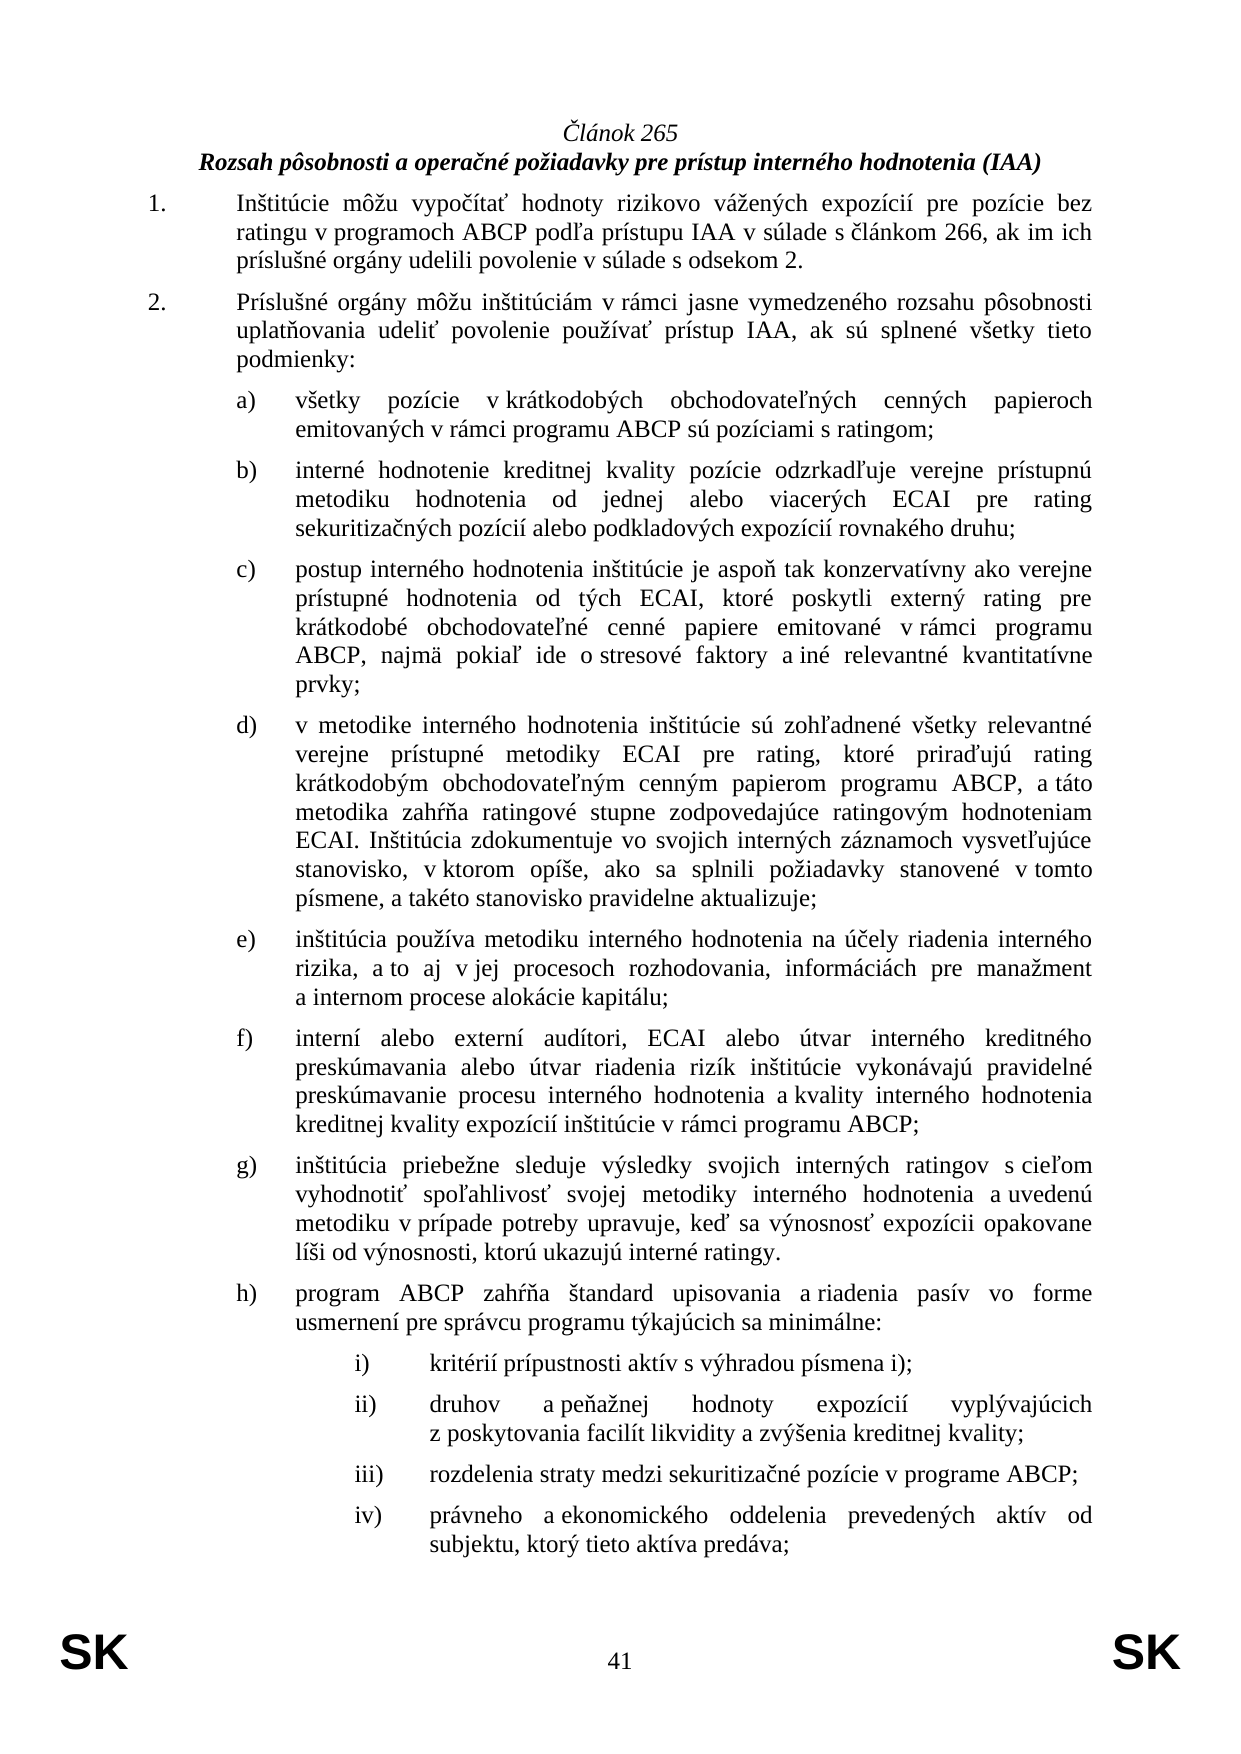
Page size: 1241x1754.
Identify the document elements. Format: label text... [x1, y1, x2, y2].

text g) inštitúcia priebežne sleduje výsledky svojich interných ratingov s cieľom vyhodnotiť spoľahlivosť svojej metodiky interného hodnotenia a uvedenú metodiku v prípade potreby upravuje, keď sa výnosnosť expozícii opakovane líši od výnosnosti, ktorú ukazujú interné ratingy. [236, 1151, 1093, 1266]
text d) v metodike interného hodnotenia inštitúcie sú zohľadnené všetky relevantné verejne prístupné metodiky ECAI pre rating, ktoré priraďujú rating krátkodobým obchodovateľným cenným papierom programu ABCP, a táto metodika zahŕňa ratingové stupne zodpovedajúce ratingovým hodnoteniam ECAI. Inštitúcia zdokumentuje vo svojich interných záznamoch vysvetľujúce stanovisko, v ktorom opíše, ako sa splnili požiadavky stanovené v tomto písmene, a takéto stanovisko pravidelne aktualizuje; [236, 711, 1093, 912]
text h) program ABCP zahŕňa štandard upisovania a riadenia pasív vo forme usmernení pre správcu programu týkajúcich sa minimálne: [236, 1278, 1093, 1336]
text iv) právneho a ekonomického oddelenia prevedených aktív od subjektu, ktorý tieto aktíva predáva; [354, 1501, 1093, 1558]
text i) kritérií prípustnosti aktív s výhradou písmena i); [354, 1348, 1093, 1377]
text 2. Príslušné orgány môžu inštitúciám v rámci jasne vymedzeného rozsahu pôsobnosti uplatňovania udeliť povolenie používať prístup IAA, ak sú splnené všetky tieto podmienky: [148, 287, 1093, 373]
text c) postup interného hodnotenia inštitúcie je aspoň tak konzervatívny ako verejne prístupné hodnotenia od tých ECAI, ktoré poskytli externý rating pre krátkodobé obchodovateľné cenné papiere emitované v rámci programu ABCP, najmä pokiaľ ide o stresové faktory a iné relevantné kvantitatívne prvky; [236, 554, 1093, 698]
text 1. Inštitúcie môžu vypočítať hodnoty rizikovo vážených expozícií pre pozície bez ratingu v programoch ABCP podľa prístupu IAA v súlade s článkom 266, ak im ich príslušné orgány udelili povolenie v súlade s odsekom 2. [148, 188, 1093, 274]
text e) inštitúcia používa metodiku interného hodnotenia na účely riadenia interného rizika, a to aj v jej procesoch rozhodovania, informáciách pre manažment a internom procese alokácie kapitálu; [236, 924, 1093, 1011]
text a) všetky pozície v krátkodobých obchodovateľných cenných papieroch emitovaných v rámci programu ABCP sú pozíciami s ratingom; [236, 386, 1093, 443]
text f) interní alebo externí audítori, ECAI alebo útvar interného kreditného preskúmavania alebo útvar riadenia rizík inštitúcie vykonávajú pravidelné preskúmavanie procesu interného hodnotenia a kvality interného hodnotenia kreditnej kvality expozícií inštitúcie v rámci programu ABCP; [236, 1023, 1093, 1138]
text Článok 265 Rozsah pôsobnosti a operačné požiadavky pre prístup interného hodnotenia (IAA) [148, 118, 1093, 176]
text b) interné hodnotenie kreditnej kvality pozície odzrkadľuje verejne prístupnú metodiku hodnotenia od jednej alebo viacerých ECAI pre rating sekuritizačných pozícií alebo podkladových expozícií rovnakého druhu; [236, 456, 1093, 542]
text iii) rozdelenia straty medzi sekuritizačné pozície v programe ABCP; [354, 1459, 1093, 1488]
text ii) druhov a peňažnej hodnoty expozícií vyplývajúcich z poskytovania facilít likvidity a zvýšenia kreditnej kvality; [354, 1389, 1093, 1447]
